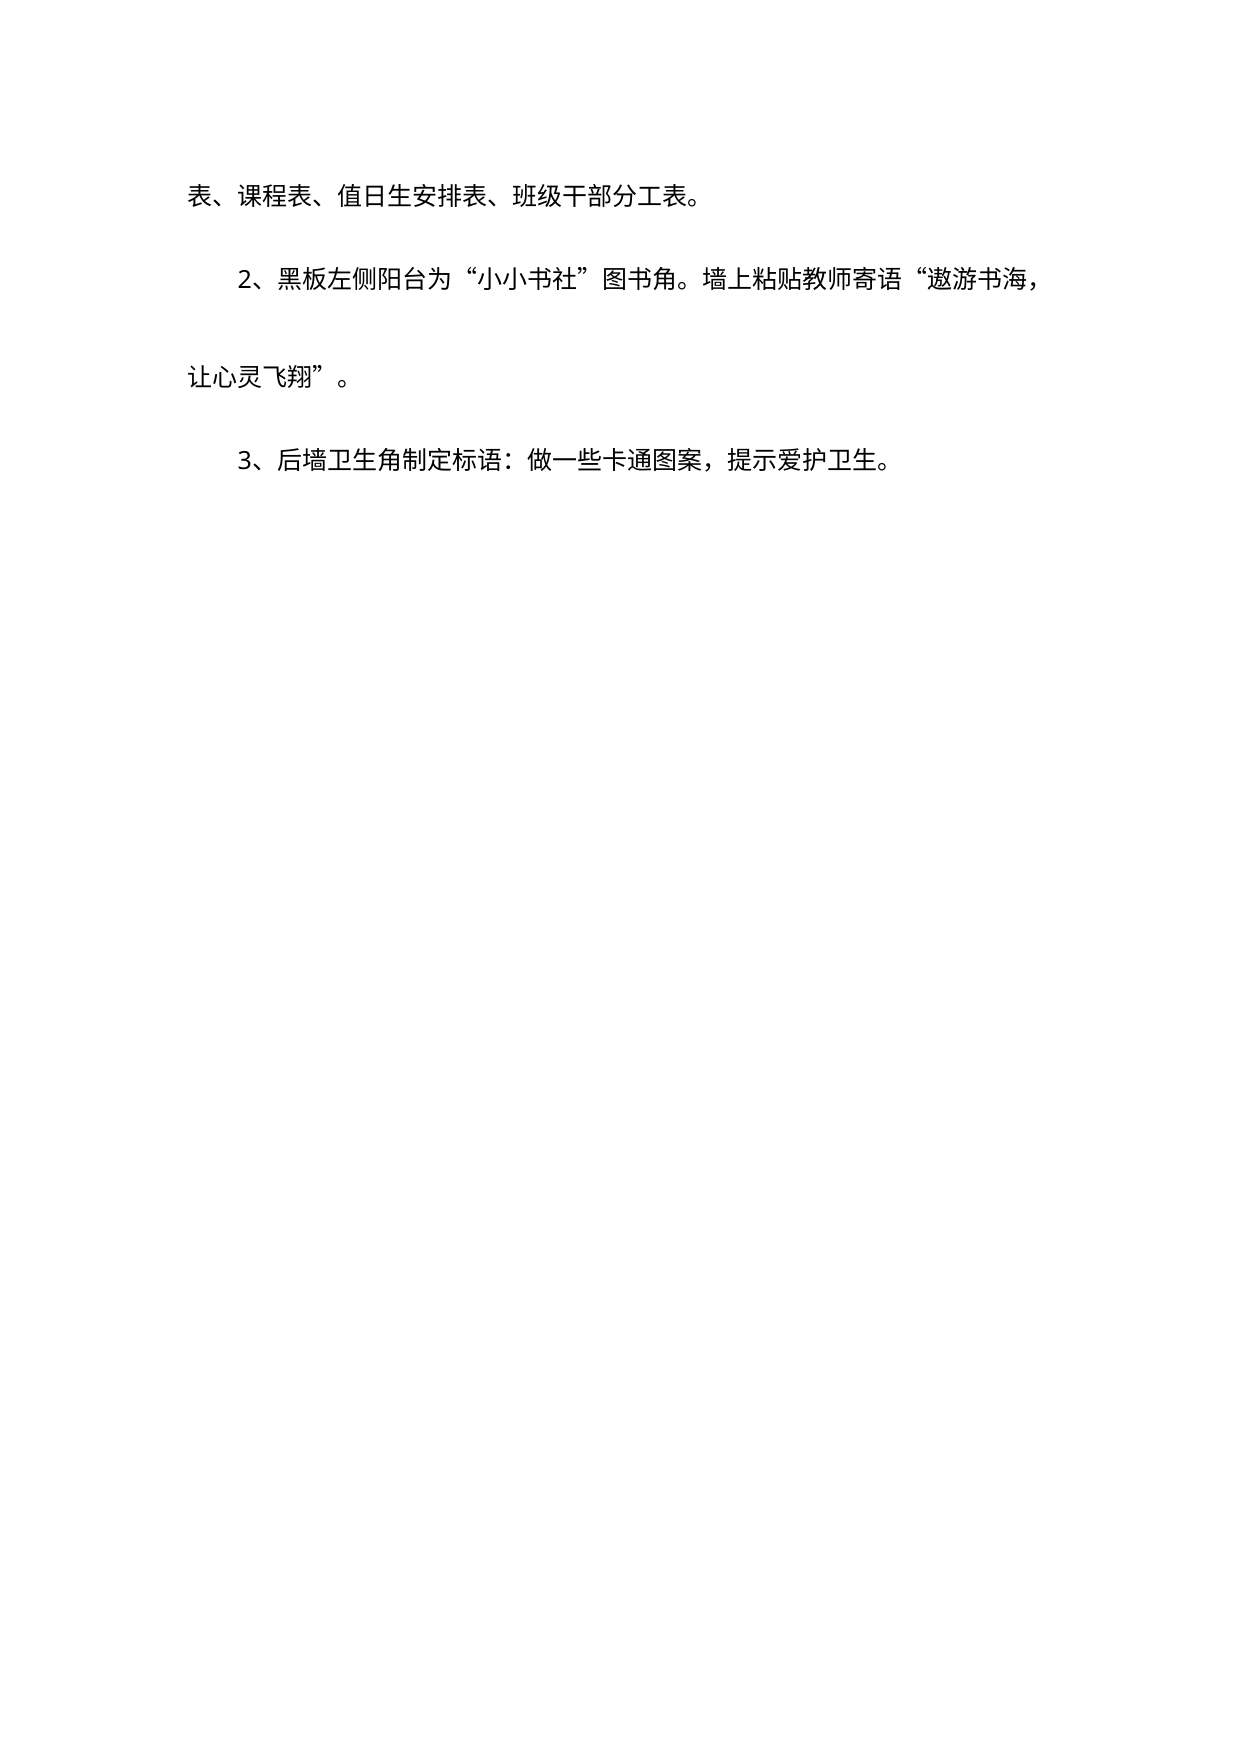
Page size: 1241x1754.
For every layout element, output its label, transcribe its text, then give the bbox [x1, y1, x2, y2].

text 3、后墙卫生角制定标语：做一些卡通图案，提示爱护卫生。 [187, 426, 1053, 491]
text 2、黑板左侧阳台为“小小书社”图书角。墙上粘贴教师寄语“遨游书海，让心灵飞翔”。 [187, 245, 1053, 408]
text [187, 162, 1053, 227]
